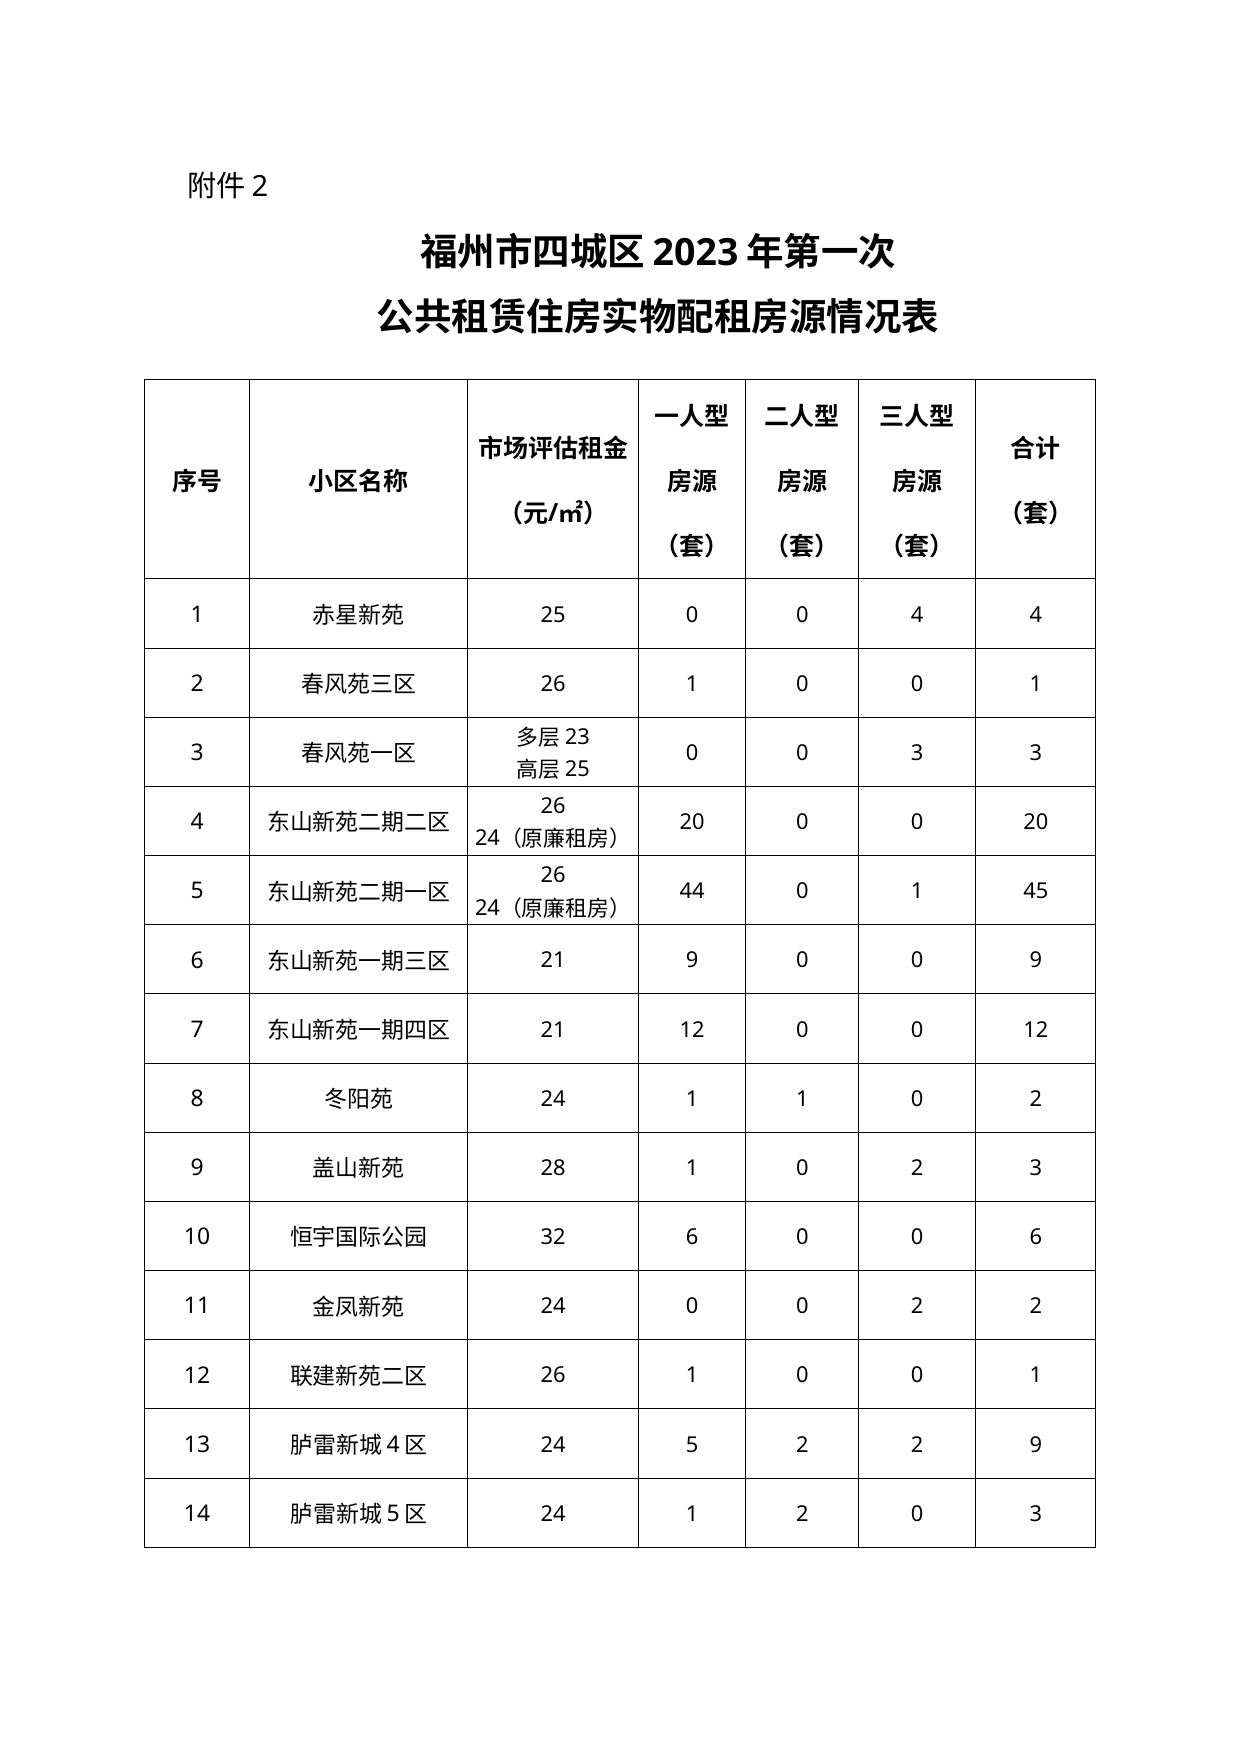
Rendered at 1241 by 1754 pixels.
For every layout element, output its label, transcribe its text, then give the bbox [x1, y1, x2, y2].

table_header 小区名称 [250, 380, 467, 578]
table_cell 胪雷新城4区 [250, 1409, 467, 1477]
table_cell 赤星新苑 [250, 579, 467, 647]
table_cell 1 [639, 1340, 745, 1408]
table_cell 0 [746, 1202, 858, 1270]
table_cell 0 [639, 718, 745, 786]
table_cell 0 [859, 1479, 975, 1547]
table_cell 2 [859, 1271, 975, 1339]
table_cell 12 [976, 994, 1095, 1062]
table_cell 26 [468, 649, 638, 717]
table_cell 2 [976, 1271, 1095, 1339]
table_cell 14 [145, 1479, 249, 1547]
table_cell 11 [145, 1271, 249, 1339]
table_cell 20 [639, 787, 745, 855]
table_cell 春风苑一区 [250, 718, 467, 786]
table_cell 1 [746, 1064, 858, 1132]
table_header 二人型 房源（套） [746, 380, 858, 578]
table_cell 28 [468, 1133, 638, 1201]
text 公共租赁住房实物配租房源情况表 [187, 282, 1053, 347]
table_header 合计（套） [976, 380, 1095, 578]
table_cell 9 [976, 925, 1095, 993]
table_header 序号 [145, 380, 249, 578]
table_cell 1 [639, 1064, 745, 1132]
table_cell 1 [639, 649, 745, 717]
table_cell 0 [859, 1340, 975, 1408]
table_cell 东山新苑一期四区 [250, 994, 467, 1062]
table_cell 21 [468, 994, 638, 1062]
table_cell 5 [145, 856, 249, 924]
table_cell 0 [746, 856, 858, 924]
table_cell 东山新苑二期一区 [250, 856, 467, 924]
table_cell 24 [468, 1479, 638, 1547]
table_cell 2 [746, 1479, 858, 1547]
table_cell 1 [976, 649, 1095, 717]
table_cell 2 [859, 1133, 975, 1201]
table_cell 3 [976, 718, 1095, 786]
table_cell 26 24（原廉租房） [468, 856, 638, 924]
table_cell 25 [468, 579, 638, 647]
table_cell 春风苑三区 [250, 649, 467, 717]
table_cell 多层23 高层25 [468, 718, 638, 786]
table_cell 3 [145, 718, 249, 786]
table_cell 3 [976, 1479, 1095, 1547]
table_cell 0 [746, 1340, 858, 1408]
table_cell 0 [746, 1271, 858, 1339]
table_cell 9 [639, 925, 745, 993]
table_cell 4 [145, 787, 249, 855]
table_cell 32 [468, 1202, 638, 1270]
table_cell 1 [639, 1133, 745, 1201]
table_cell 1 [976, 1340, 1095, 1408]
table_cell 0 [746, 649, 858, 717]
table_cell 0 [746, 994, 858, 1062]
table_cell 胪雷新城5区 [250, 1479, 467, 1547]
table_cell 1 [639, 1479, 745, 1547]
table_cell 0 [859, 1064, 975, 1132]
table_cell 24 [468, 1064, 638, 1132]
table_cell 1 [145, 579, 249, 647]
table_cell 12 [145, 1340, 249, 1408]
table_cell 6 [145, 925, 249, 993]
table_cell 44 [639, 856, 745, 924]
table_cell 恒宇国际公园 [250, 1202, 467, 1270]
table_cell 26 [468, 1340, 638, 1408]
table_cell 0 [746, 1133, 858, 1201]
text 附件2 [187, 152, 1009, 217]
table_header 三人型 房源（套） [859, 380, 975, 578]
table_cell 0 [859, 925, 975, 993]
table_cell 21 [468, 925, 638, 993]
table_cell 8 [145, 1064, 249, 1132]
table_cell 12 [639, 994, 745, 1062]
table_cell 0 [639, 579, 745, 647]
table_cell 0 [746, 718, 858, 786]
table_cell 6 [976, 1202, 1095, 1270]
table_cell 0 [746, 579, 858, 647]
table_cell 45 [976, 856, 1095, 924]
table_cell 7 [145, 994, 249, 1062]
table_cell 4 [859, 579, 975, 647]
table_cell 20 [976, 787, 1095, 855]
table_cell 2 [976, 1064, 1095, 1132]
table_cell 3 [859, 718, 975, 786]
table_cell 联建新苑二区 [250, 1340, 467, 1408]
table_cell 0 [746, 925, 858, 993]
table_cell 26 24（原廉租房） [468, 787, 638, 855]
table_cell 6 [639, 1202, 745, 1270]
table_cell 0 [859, 994, 975, 1062]
table_cell 0 [859, 787, 975, 855]
table_cell 9 [145, 1133, 249, 1201]
table_cell 东山新苑二期二区 [250, 787, 467, 855]
table_cell 冬阳苑 [250, 1064, 467, 1132]
table_header 市场评估租金 （元/㎡） [468, 380, 638, 578]
table_cell 5 [639, 1409, 745, 1477]
text 福州市四城区2023年第一次 [187, 217, 1053, 282]
table_cell 0 [746, 787, 858, 855]
table_cell 0 [639, 1271, 745, 1339]
table_cell 东山新苑一期三区 [250, 925, 467, 993]
table_cell 3 [976, 1133, 1095, 1201]
table_cell 24 [468, 1409, 638, 1477]
table_cell 13 [145, 1409, 249, 1477]
table_cell 4 [976, 579, 1095, 647]
table_cell 0 [859, 649, 975, 717]
table_cell 24 [468, 1271, 638, 1339]
table_cell 2 [859, 1409, 975, 1477]
table_cell 10 [145, 1202, 249, 1270]
table_header 一人型 房源（套） [639, 380, 745, 578]
table_cell 盖山新苑 [250, 1133, 467, 1201]
table_cell 0 [859, 1202, 975, 1270]
table_cell 1 [859, 856, 975, 924]
table_cell 9 [976, 1409, 1095, 1477]
table_cell 2 [746, 1409, 858, 1477]
table_cell 2 [145, 649, 249, 717]
table_cell 金凤新苑 [250, 1271, 467, 1339]
